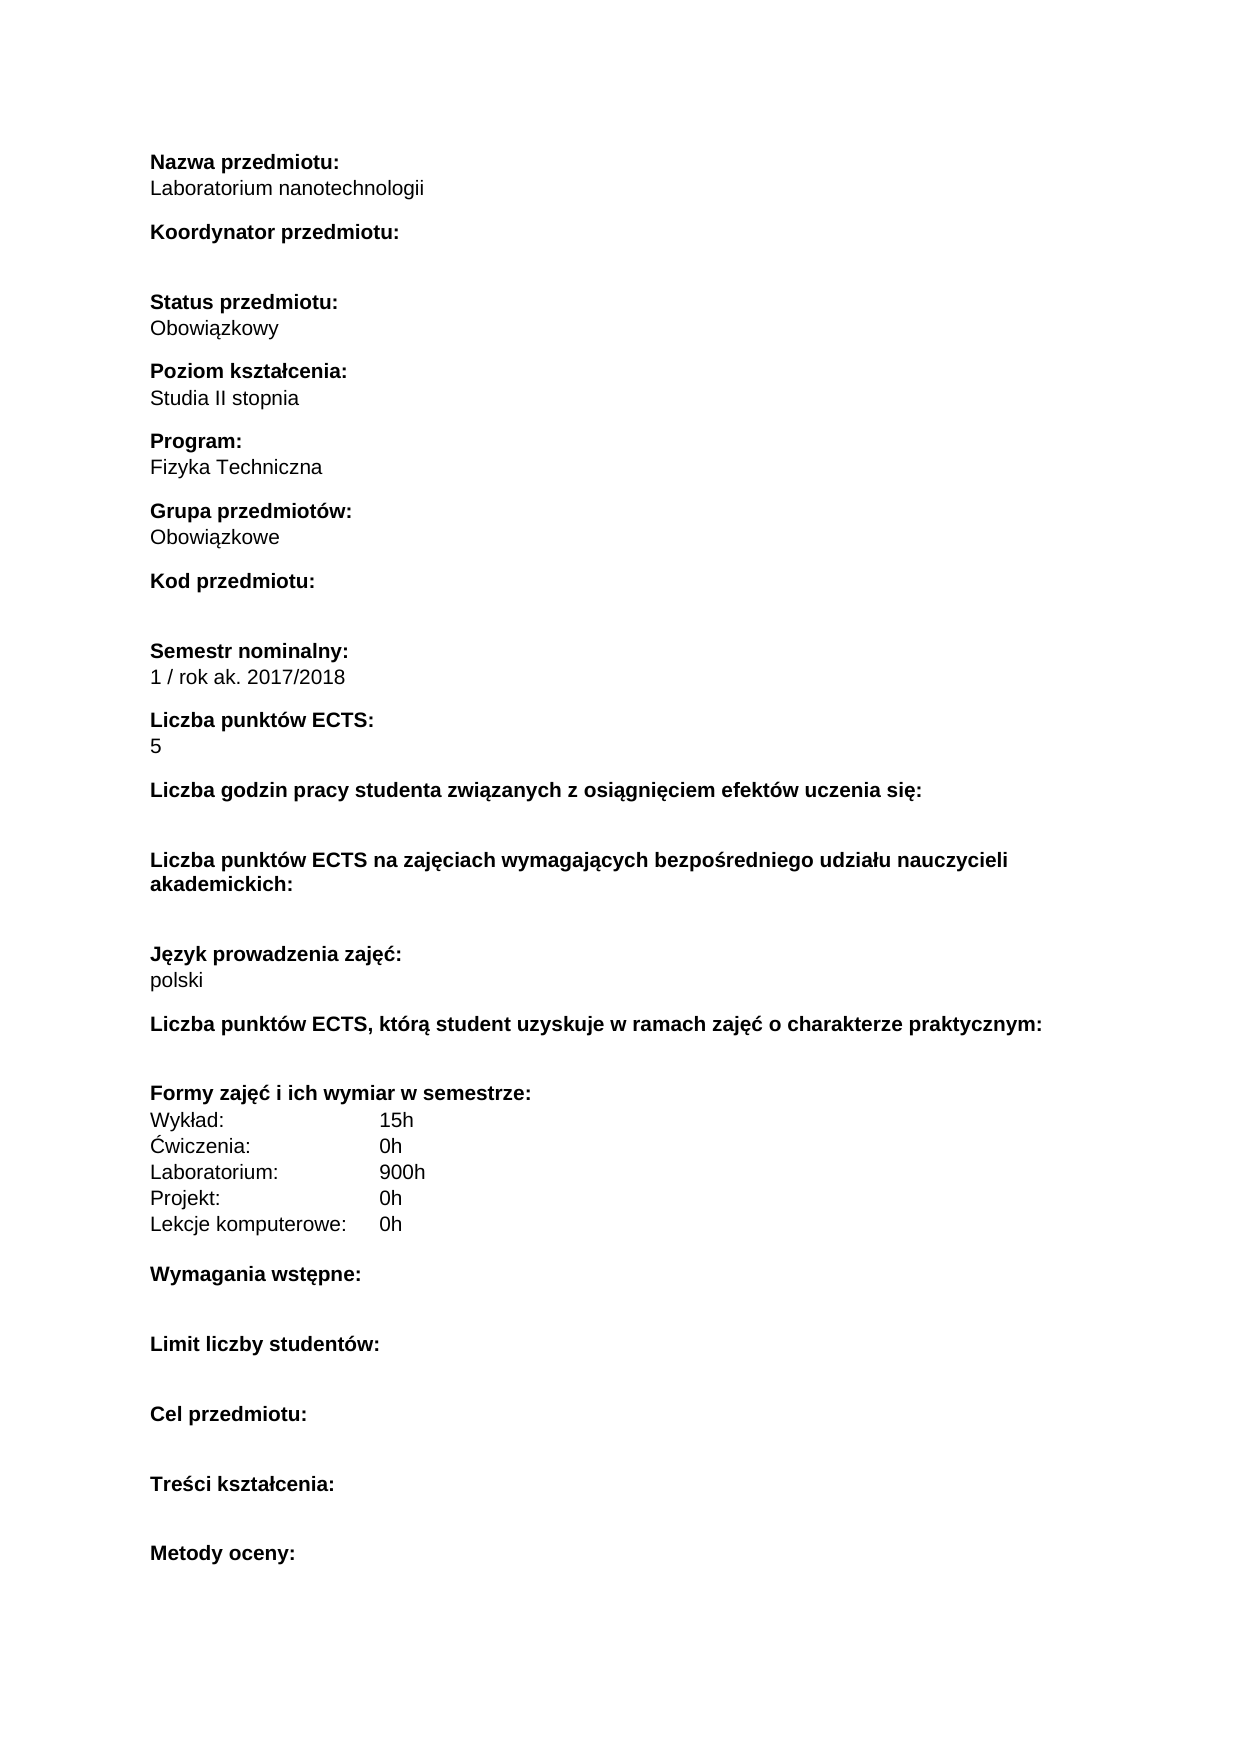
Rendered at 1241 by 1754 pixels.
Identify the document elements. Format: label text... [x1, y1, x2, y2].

table_cell Laboratorium: [140, 1160, 367, 1184]
text Obowiązkowe [150, 525, 1090, 549]
text Liczba godzin pracy studenta związanych z osiągnięciem efektów uczenia się: [150, 778, 1090, 802]
table_cell 900h [369, 1158, 597, 1184]
text Status przedmiotu: [150, 289, 1090, 313]
table_cell 0h [369, 1132, 597, 1158]
table_cell 0h [369, 1184, 597, 1210]
table_header Wykład: [140, 1108, 367, 1132]
text Obowiązkowy [150, 316, 1090, 339]
text Poziom kształcenia: [150, 359, 1090, 383]
text 1 / rok ak. 2017/2018 [150, 664, 1090, 688]
text Koordynator przedmiotu: [150, 220, 1090, 244]
text Liczba punktów ECTS: [150, 708, 1090, 732]
text Treści kształcenia: [150, 1471, 1090, 1495]
text Fizyka Techniczna [150, 455, 1090, 479]
text Grupa przedmiotów: [150, 499, 1090, 523]
table_cell Projekt: [140, 1186, 367, 1210]
table_cell Lekcje komputerowe: [140, 1212, 367, 1236]
text Liczba punktów ECTS, którą student uzyskuje w ramach zajęć o charakterze praktycznym: [150, 1011, 1090, 1035]
text Kod przedmiotu: [150, 569, 1090, 593]
text Laboratorium nanotechnologii [150, 176, 1090, 200]
table_header 15h [369, 1108, 597, 1132]
text Program: [150, 429, 1090, 453]
text Nazwa przedmiotu: [150, 150, 1090, 174]
text Język prowadzenia zajęć: [150, 942, 1090, 966]
table_cell 0h [369, 1210, 597, 1236]
text Liczba punktów ECTS na zajęciach wymagających bezpośredniego udziału nauczycieli akademickich: [150, 848, 1090, 896]
text polski [150, 968, 1090, 992]
text Formy zajęć i ich wymiar w semestrze: [150, 1081, 1090, 1105]
text Wymagania wstępne: [150, 1262, 1090, 1286]
text Studia II stopnia [150, 385, 1090, 409]
text 5 [150, 734, 1090, 758]
text Cel przedmiotu: [150, 1402, 1090, 1426]
text Semestr nominalny: [150, 638, 1090, 662]
text Metody oceny: [150, 1541, 1090, 1565]
table_cell Ćwiczenia: [140, 1134, 367, 1158]
text Limit liczby studentów: [150, 1332, 1090, 1356]
